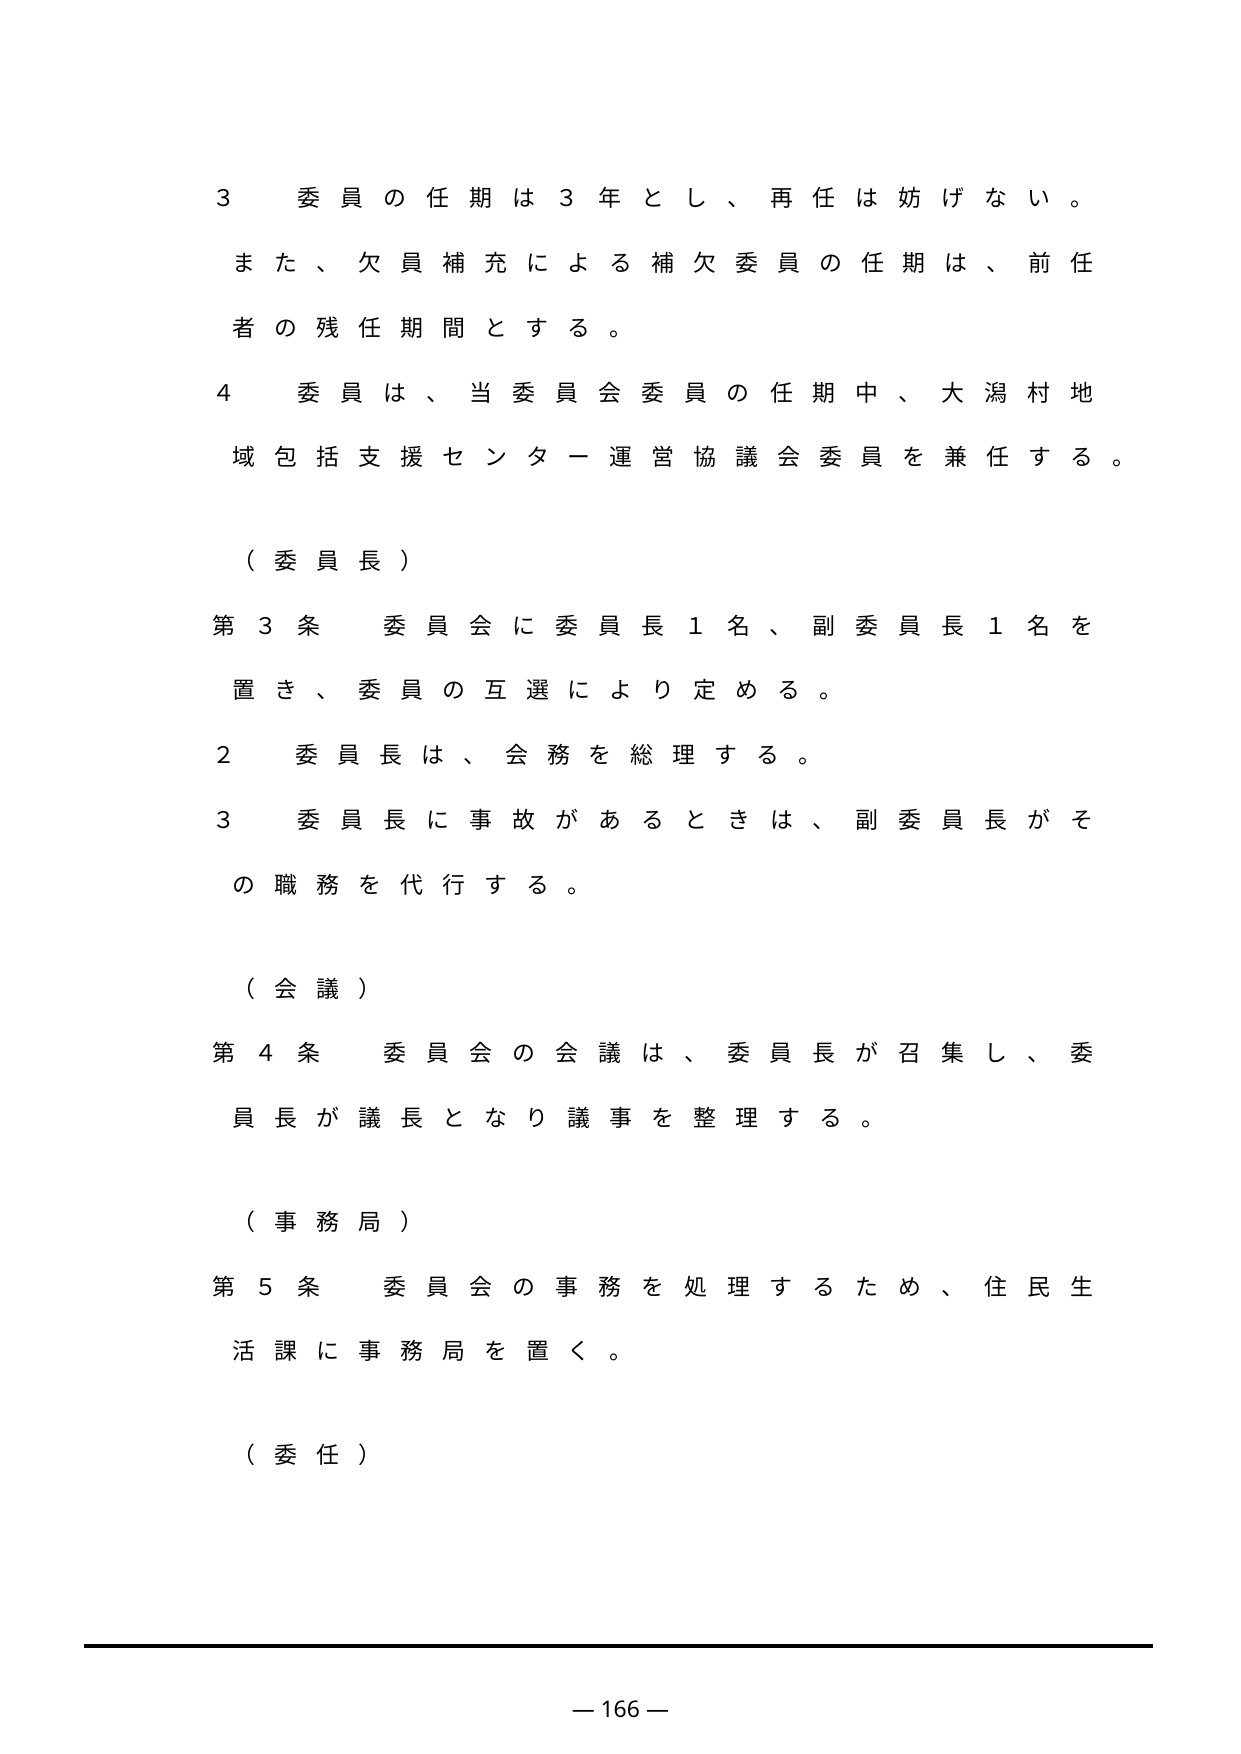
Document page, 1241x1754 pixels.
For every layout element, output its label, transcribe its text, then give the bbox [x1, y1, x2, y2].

text ３ 委員の任期は３年とし、再任は妨げない。また、欠員補充による補欠委員の任期は、前任者の残任期間とする。 [191, 164, 1112, 359]
text ２ 委員長は、会務を総理する。 [191, 721, 1112, 786]
text ４ 委員は、当委員会委員の任期中、大潟村地域包括支援センター運営協議会委員を兼任する。 [191, 359, 1112, 488]
text （事務局） [212, 1188, 1112, 1253]
text （会議） [212, 955, 1112, 1019]
text （委任） [212, 1421, 1112, 1486]
text （委員長） [212, 527, 1112, 592]
text 第４条 委員会の会議は、委員長が召集し、委員長が議長となり議事を整理する。 [191, 1019, 1112, 1149]
text 第３条 委員会に委員長１名、副委員長１名を置き、委員の互選により定める。 [191, 592, 1112, 721]
text 第５条 委員会の事務を処理するため、住民生活課に事務局を置く。 [191, 1253, 1112, 1382]
text ３ 委員長に事故があるときは、副委員長がその職務を代行する。 [191, 786, 1112, 916]
